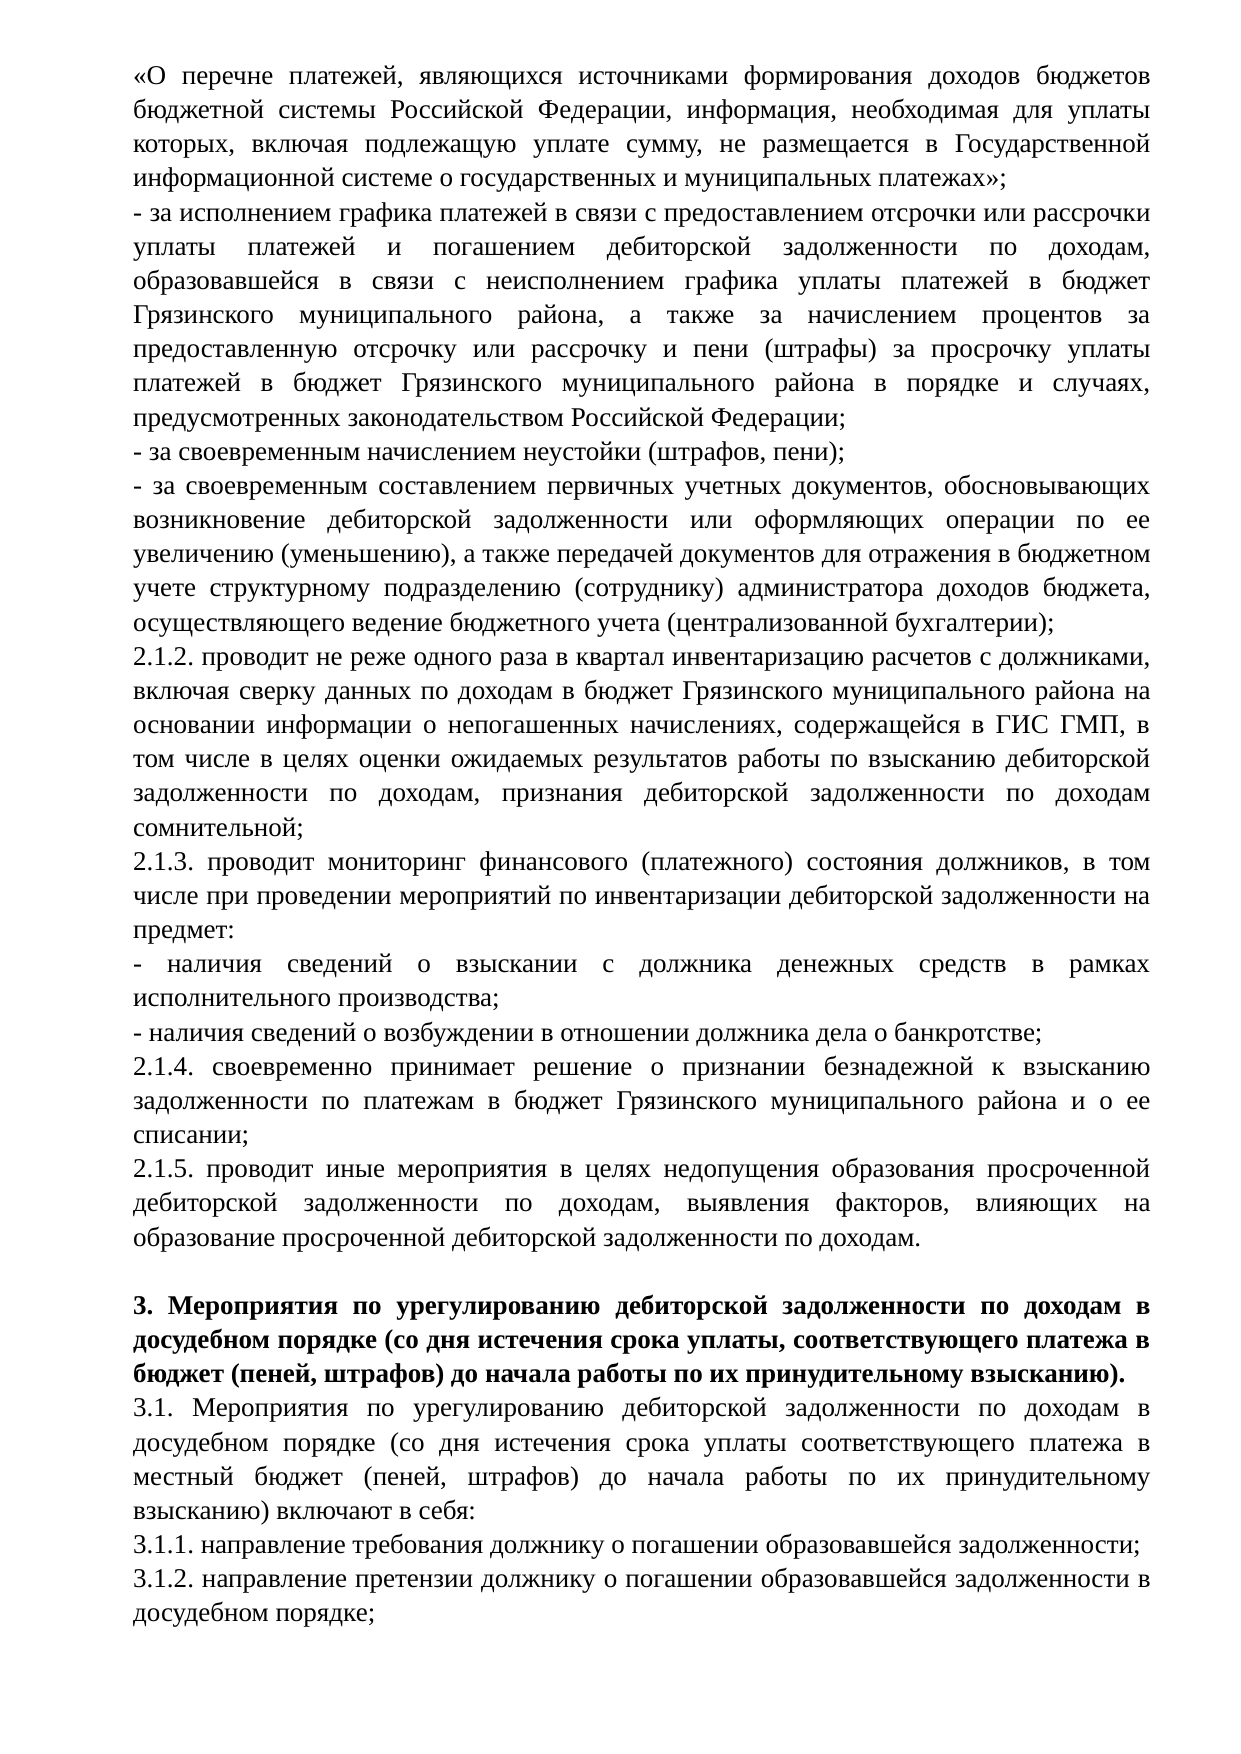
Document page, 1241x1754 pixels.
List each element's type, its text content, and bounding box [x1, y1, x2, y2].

text 3.1.1. направление требования должнику о погашении образовавшейся задолженности; [133, 1528, 1152, 1559]
text 3.1.2. направление претензии должнику о погашении образовавшейся задолженности в досудебном порядке; [133, 1562, 1152, 1628]
text 2.1.2. проводит не реже одного раза в квартал инвентаризацию расчетов с должниками, включая сверку данных по доходам в бюджет Грязинского муниципального района на основании информации о непогашенных начислениях, содержащейся в ГИС ГМП, в том числе в целях оценки ожидаемых результатов работы по взысканию дебиторской задолженности по доходам, признания дебиторской задолженности по доходам сомнительной; [133, 640, 1152, 842]
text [133, 59, 1152, 193]
text 2.1.4. своевременно принимает решение о признании безнадежной к взысканию задолженности по платежам в бюджет Грязинского муниципального района и о ее списании; [133, 1050, 1152, 1149]
text 2.1.5. проводит иные мероприятия в целях недопущения образования просроченной дебиторской задолженности по доходам, выявления факторов, влияющих на образование просроченной дебиторской задолженности по доходам. [133, 1152, 1152, 1252]
text - наличия сведений о взыскании с должника денежных средств в рамках исполнительного производства; [133, 947, 1152, 1013]
text - за исполнением графика платежей в связи с предоставлением отсрочки или рассрочки уплаты платежей и погашением дебиторской задолженности по доходам, образовавшейся в связи с неисполнением графика уплаты платежей в бюджет Грязинского муниципального района, а также за начислением процентов за предоставленную отсрочку или рассрочку и пени (штрафы) за просрочку уплаты платежей в бюджет Грязинского муниципального района в порядке и случаях, предусмотренных законодательством Российской Федерации; [133, 196, 1152, 432]
text - наличия сведений о возбуждении в отношении должника дела о банкротстве; [133, 1016, 1152, 1047]
text - за своевременным начислением неустойки (штрафов, пени); [133, 435, 1152, 466]
text 3.1. Мероприятия по урегулированию дебиторской задолженности по доходам в досудебном порядке (со дня истечения срока уплаты соответствующего платежа в местный бюджет (пеней, штрафов) до начала работы по их принудительному взысканию) включают в себя: [133, 1392, 1152, 1525]
text 3. Мероприятия по урегулированию дебиторской задолженности по доходам в досудебном порядке (со дня истечения срока уплаты, соответствующего платежа в бюджет (пеней, штрафов) до начала работы по их принудительному взысканию). [133, 1289, 1152, 1388]
text 2.1.3. проводит мониторинг финансового (платежного) состояния должников, в том числе при проведении мероприятий по инвентаризации дебиторской задолженности на предмет: [133, 845, 1152, 944]
text - за своевременным составлением первичных учетных документов, обосновывающих возникновение дебиторской задолженности или оформляющих операции по ее увеличению (уменьшению), а также передачей документов для отражения в бюджетном учете структурному подразделению (сотруднику) администратора доходов бюджета, осуществляющего ведение бюджетного учета (централизованной бухгалтерии); [133, 469, 1152, 637]
